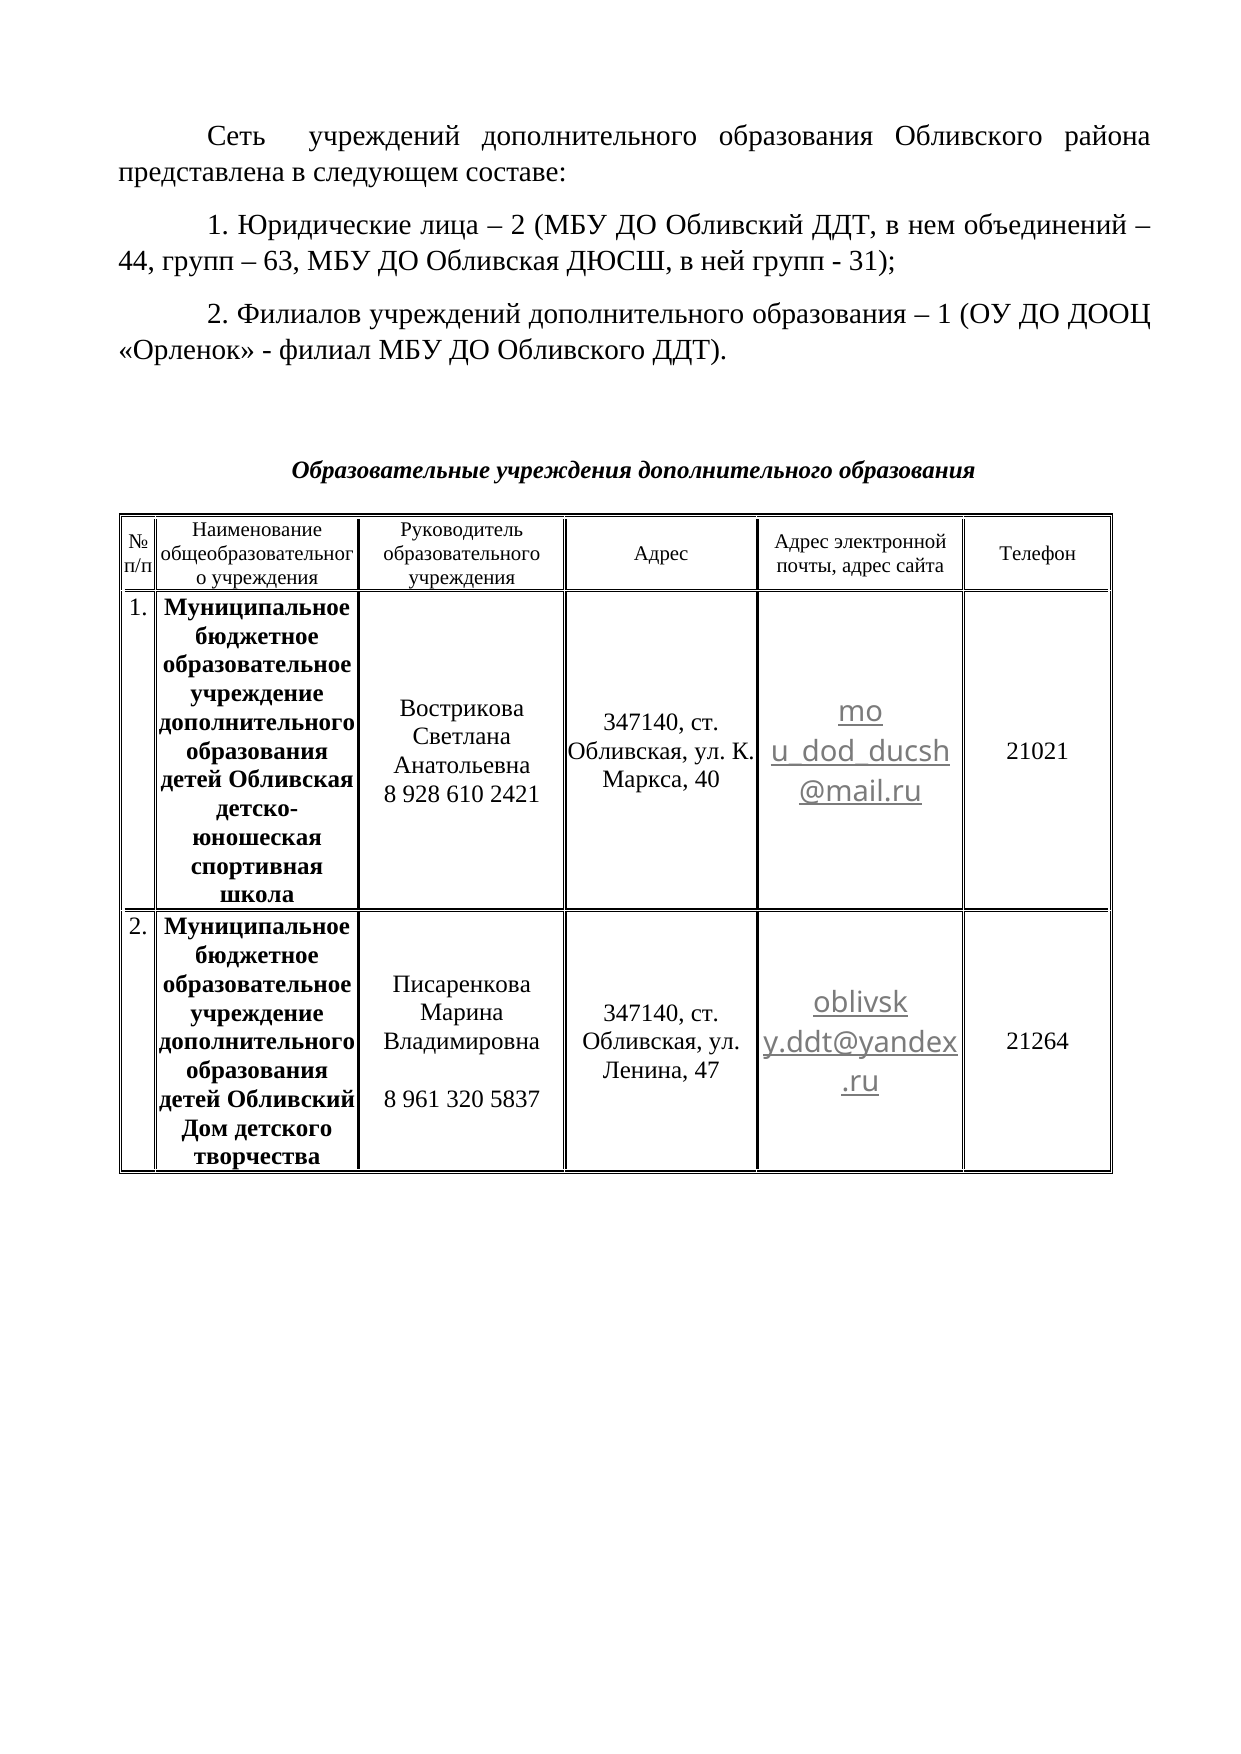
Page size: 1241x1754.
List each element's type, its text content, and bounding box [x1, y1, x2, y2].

table_header № п/п [122, 517, 156, 589]
table_cell 21021 [964, 589, 1111, 908]
table_header Адрес электронной почты, адрес сайта [757, 517, 963, 589]
table_cell 21264 [964, 908, 1110, 1170]
text 2. Филиалов учреждений дополнительного образования – 1 (ОУ ДО ДООЦ «Орленок» - филиал МБУ ДО Обливского ДДТ). [118, 296, 1152, 366]
table_cell Вострикова Светлана Анатольевна 8 928 610 2421 [360, 592, 563, 908]
table_cell 347140, ст. Обливская, ул. К. Маркса, 40 [567, 592, 756, 908]
table_cell mou_dod_ducsh@mail.ru [759, 592, 962, 908]
table_cell oblivsky.ddt@yandex.ru [757, 912, 963, 1170]
table_cell 1. [120, 589, 156, 908]
table_cell 347140, ст. Обливская, ул. Ленина, 47 [565, 912, 757, 1170]
text Образовательные учреждения дополнительного образования [118, 455, 1152, 484]
text Сеть учреждений дополнительного образования Обливского района представлена в следующем составе: [118, 118, 1152, 188]
table_cell Муниципальное бюджетное образовательное учреждение дополнительного образования детей Обливская детско-юношеская спортивная школа [157, 592, 357, 908]
table_cell 2. [122, 908, 156, 1170]
table_header Руководитель образовательного учреждения [358, 515, 565, 589]
table_header Адрес [565, 515, 757, 589]
table_cell Муниципальное бюджетное образовательное учреждение дополнительного образования детей Обливский Дом детского творчества [156, 912, 358, 1170]
table_cell Писаренкова Марина Владимировна 8 961 320 5837 [358, 908, 565, 1170]
table_header Телефон [964, 517, 1110, 589]
text 1. Юридические лица – 2 (МБУ ДО Обливский ДДТ, в нем объединений – 44, групп – 63, МБУ ДО Обливская ДЮСШ, в ней групп - 31); [118, 207, 1152, 277]
table_header Наименование общеобразовательного учреждения [156, 517, 358, 589]
